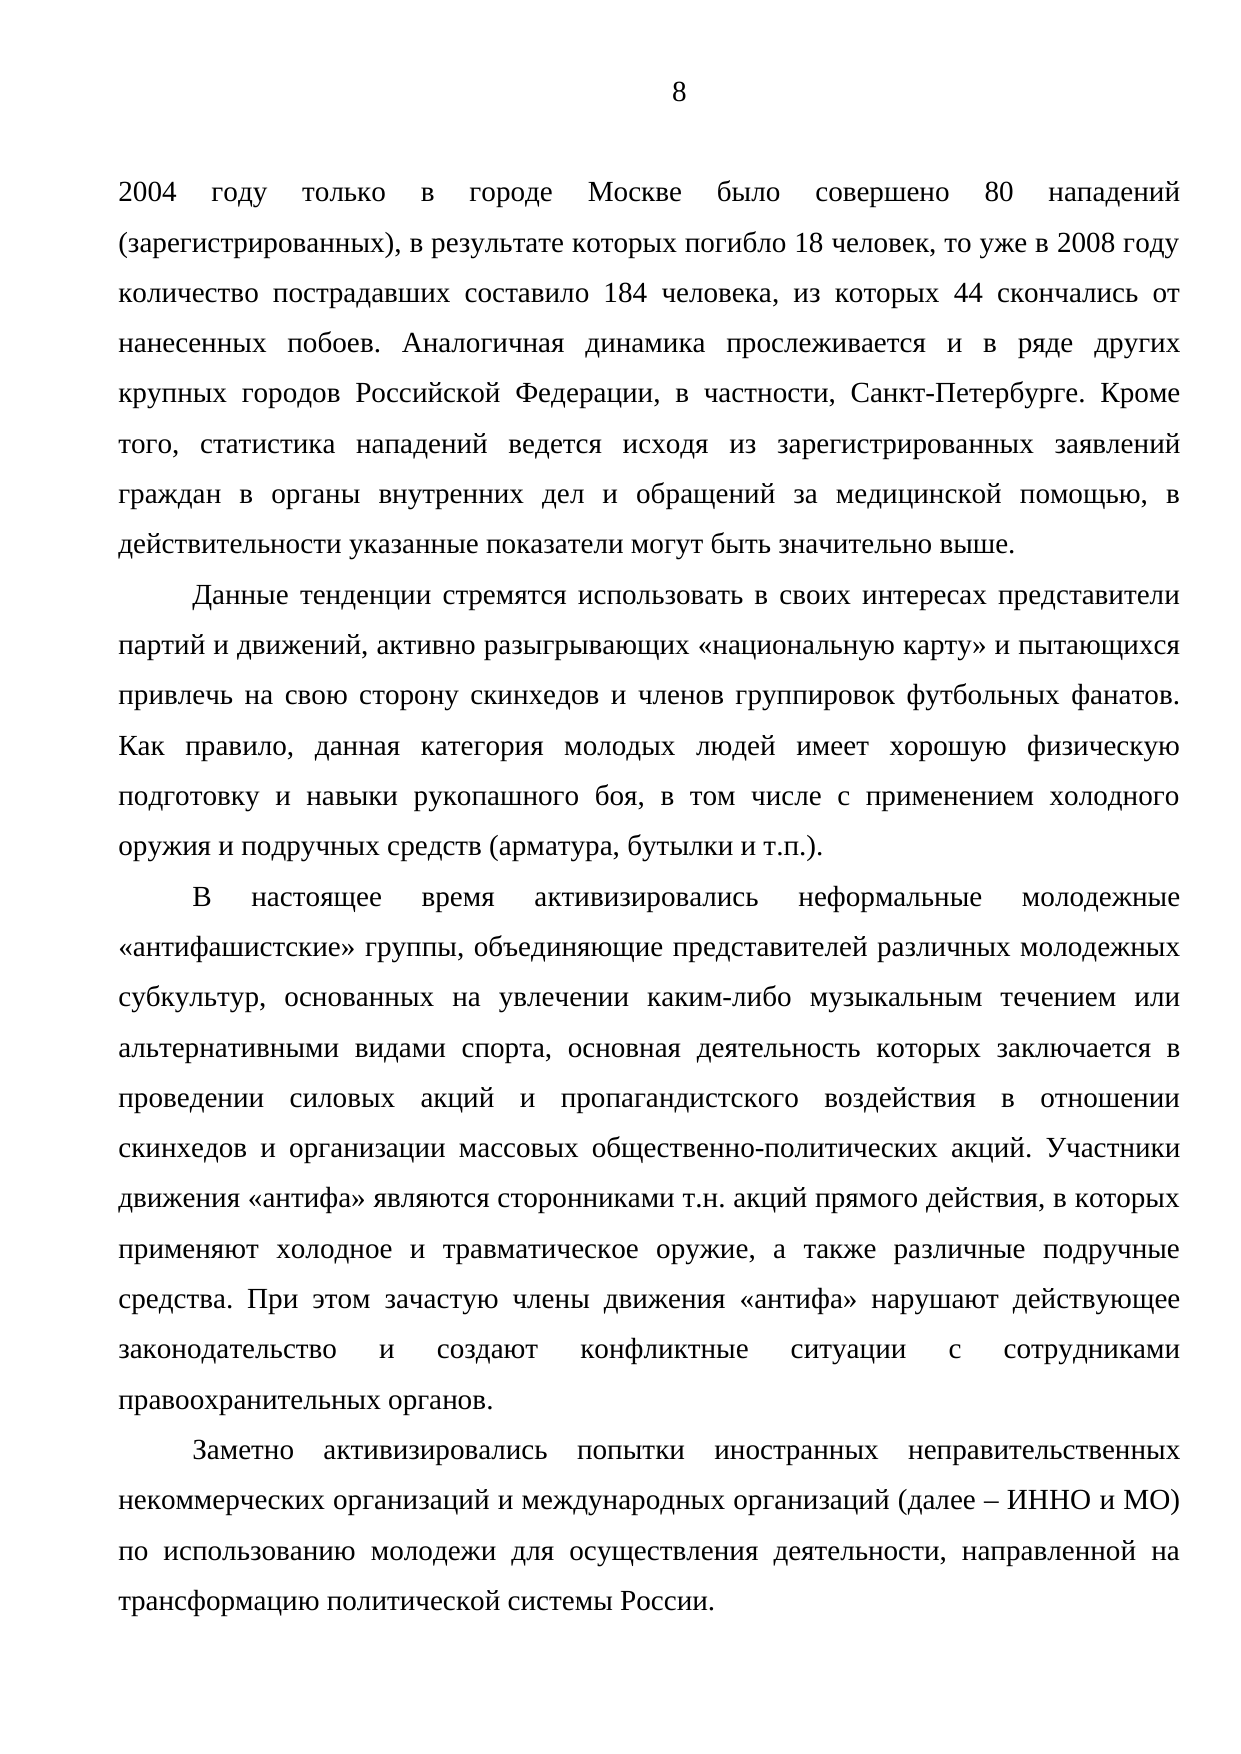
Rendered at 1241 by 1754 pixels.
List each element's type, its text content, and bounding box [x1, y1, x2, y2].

text В настоящее время активизировались неформальные молодежные «антифашистские» группы, объединяющие представителей различных молодежных субкультур, основанных на увлечении каким-либо музыкальным течением или альтернативными видами спорта, основная деятельность которых заключается в проведении силовых акций и пропагандистского воздействия в отношении скинхедов и организации массовых общественно-политических акций. Участники движения «антифа» являются сторонниками т.н. акций прямого действия, в которых применяют холодное и травматическое оружие, а также различные подручные средства. При этом зачастую члены движения «антифа» нарушают действующее законодательство и создают конфликтные ситуации с сотрудниками правоохранительных органов. [118, 879, 1181, 1415]
text Данные тенденции стремятся использовать в своих интересах представители партий и движений, активно разыгрывающих «национальную карту» и пытающихся привлечь на свою сторону скинхедов и членов группировок футбольных фанатов. Как правило, данная категория молодых людей имеет хорошую физическую подготовку и навыки рукопашного боя, в том числе с применением холодного оружия и подручных средств (арматура, бутылки и т.п.). [118, 577, 1181, 862]
text Заметно активизировались попытки иностранных неправительственных некоммерческих организаций и международных организаций (далее – ИННО и МО) по использованию молодежи для осуществления деятельности, направленной на трансформацию политической системы России. [118, 1432, 1181, 1617]
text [118, 174, 1181, 560]
